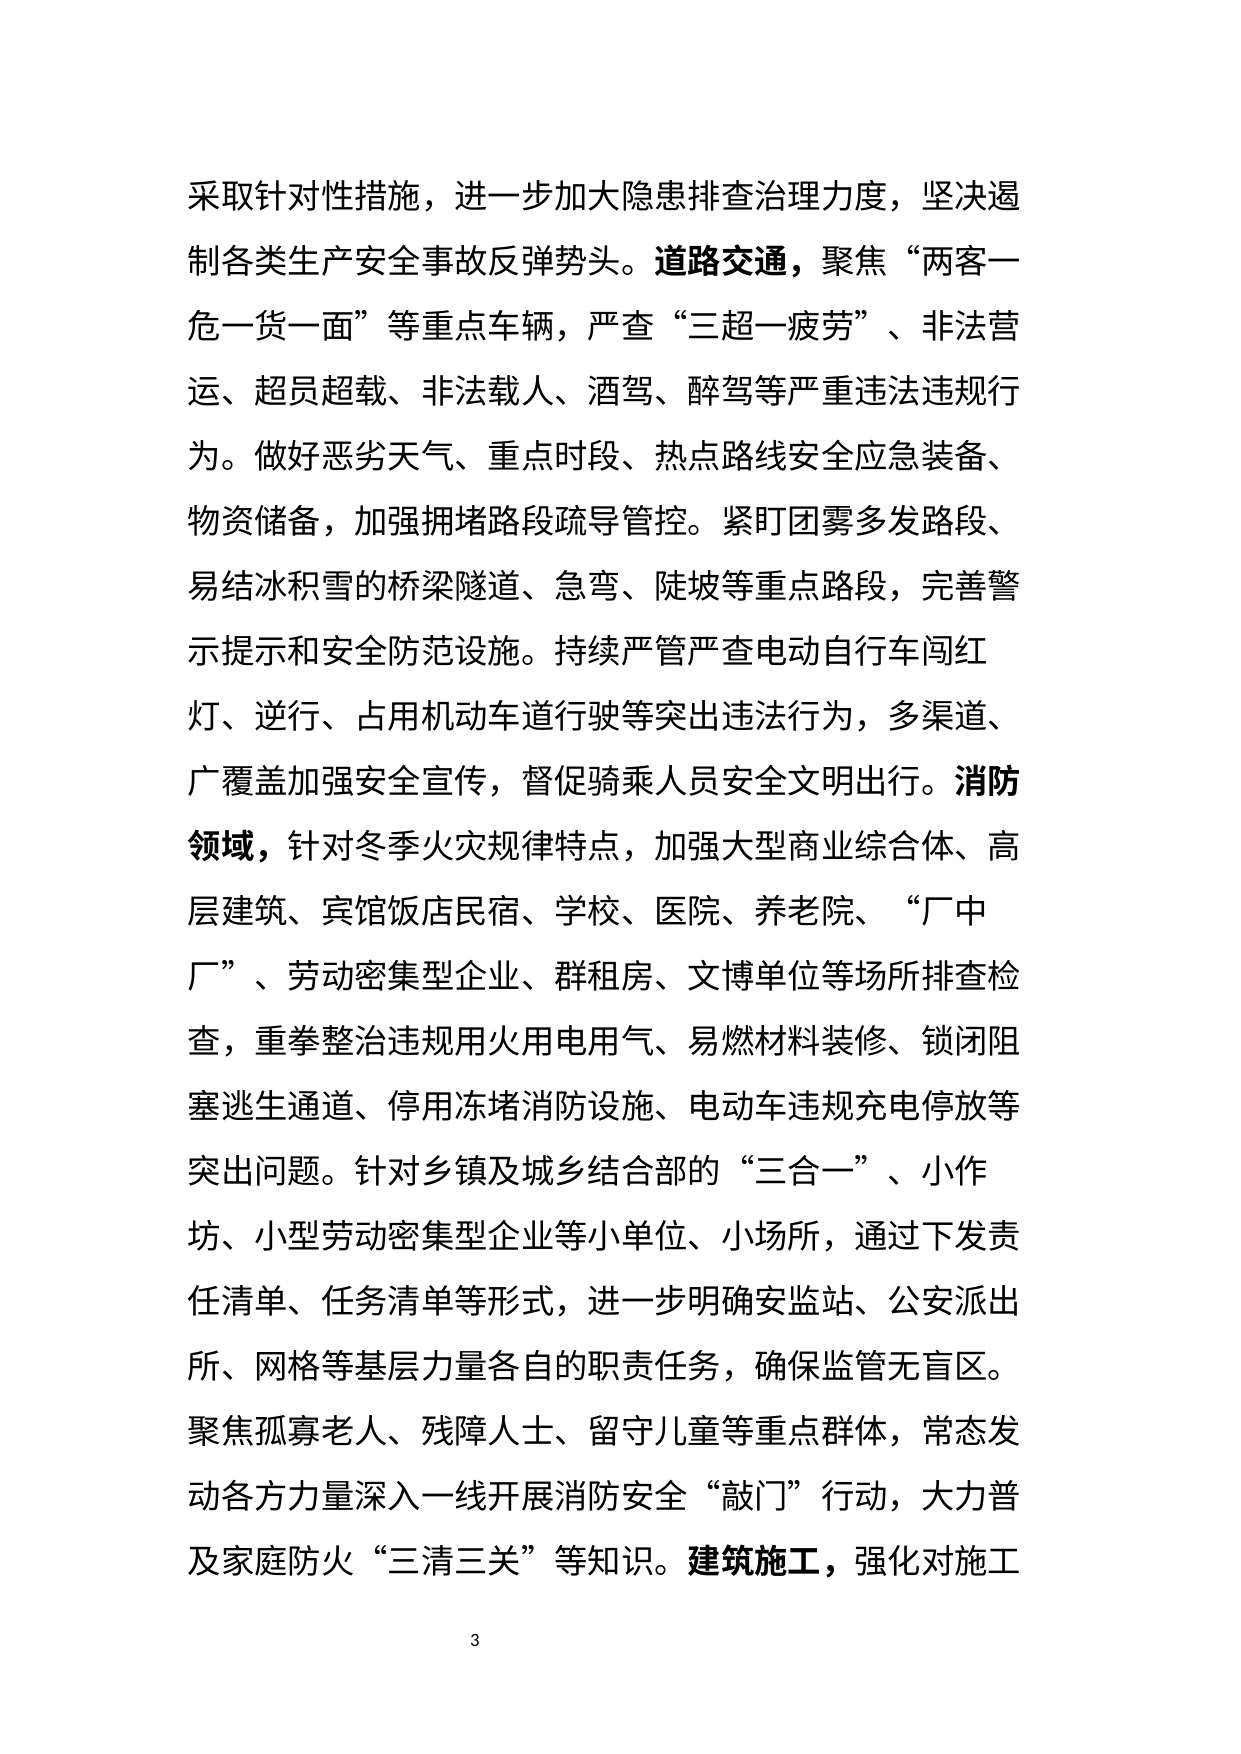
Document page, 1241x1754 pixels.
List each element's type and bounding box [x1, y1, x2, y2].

list [187, 162, 1053, 1592]
